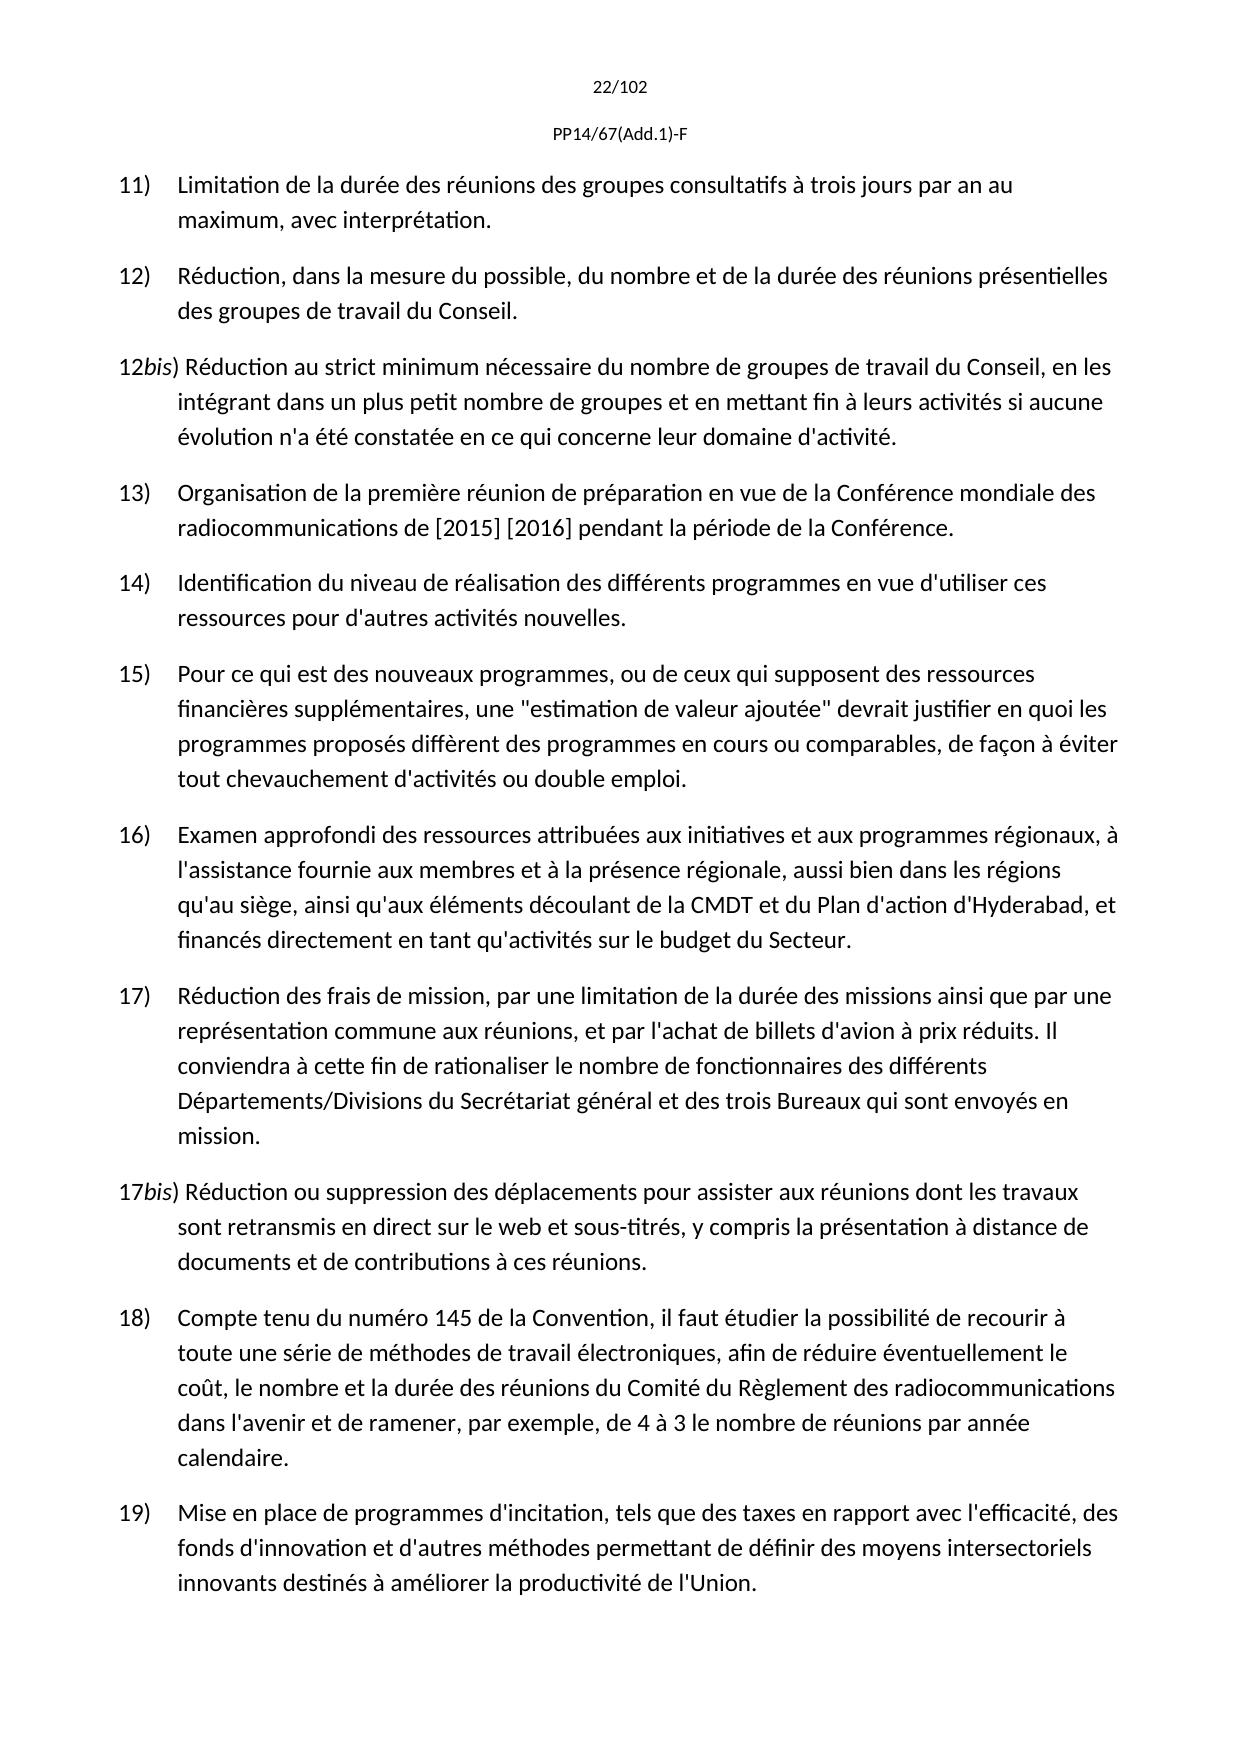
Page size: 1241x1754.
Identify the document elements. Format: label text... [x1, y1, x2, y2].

text 16) Examen approfondi des ressources attribuées aux initiatives et aux programmes régionaux, à l'assistance fournie aux membres et à la présence régionale, aussi bien dans les régions qu'au siège, ainsi qu'aux éléments découlant de la CMDT et du Plan d'action d'Hyderabad, et financés directement en tant qu'activités sur le budget du Secteur. [118, 819, 1122, 955]
text 18) Compte tenu du numéro 145 de la Convention, il faut étudier la possibilité de recourir à toute une série de méthodes de travail électroniques, afin de réduire éventuellement le coût, le nombre et la durée des réunions du Comité du Règlement des radiocommunications dans l'avenir et de ramener, par exemple, de 4 à 3 le nombre de réunions par année calendaire. [118, 1302, 1122, 1472]
text 12) Réduction, dans la mesure du possible, du nombre et de la durée des réunions présentielles des groupes de travail du Conseil. [118, 260, 1122, 326]
text 17) Réduction des frais de mission, par une limitation de la durée des missions ainsi que par une représentation commune aux réunions, et par l'achat de billets d'avion à prix réduits. [118, 980, 1122, 1151]
text 13) Organisation de la première réunion de préparation en vue de la Conférence mondiale des radiocommunications de [2015] [2016] pendant la période de la Conférence. [118, 477, 1122, 542]
text 14) Identification du niveau de réalisation des différents programmes en vue d'utiliser ces ressources pour d'autres activités nouvelles. [118, 567, 1122, 633]
text 15) Pour ce qui est des nouveaux programmes, ou de ceux qui supposent des ressources financières supplémentaires, une "estimation de valeur ajoutée" devrait justifier en quoi les programmes proposés diffèrent des programmes en cours ou comparables, de façon à éviter tout chevauchement d'activités ou double emploi. [118, 658, 1122, 794]
text 11) Limitation de la durée des réunions des groupes consultatifs à trois jours par an au maximum, avec interprétation. [118, 169, 1122, 235]
text 19) Mise en place de programmes d'incitation, tels que des taxes en rapport avec l'efficacité, des fonds d'innovation et d'autres méthodes permettant de définir des moyens intersectoriels innovants destinés à améliorer la productivité de l'Union. [118, 1497, 1122, 1598]
